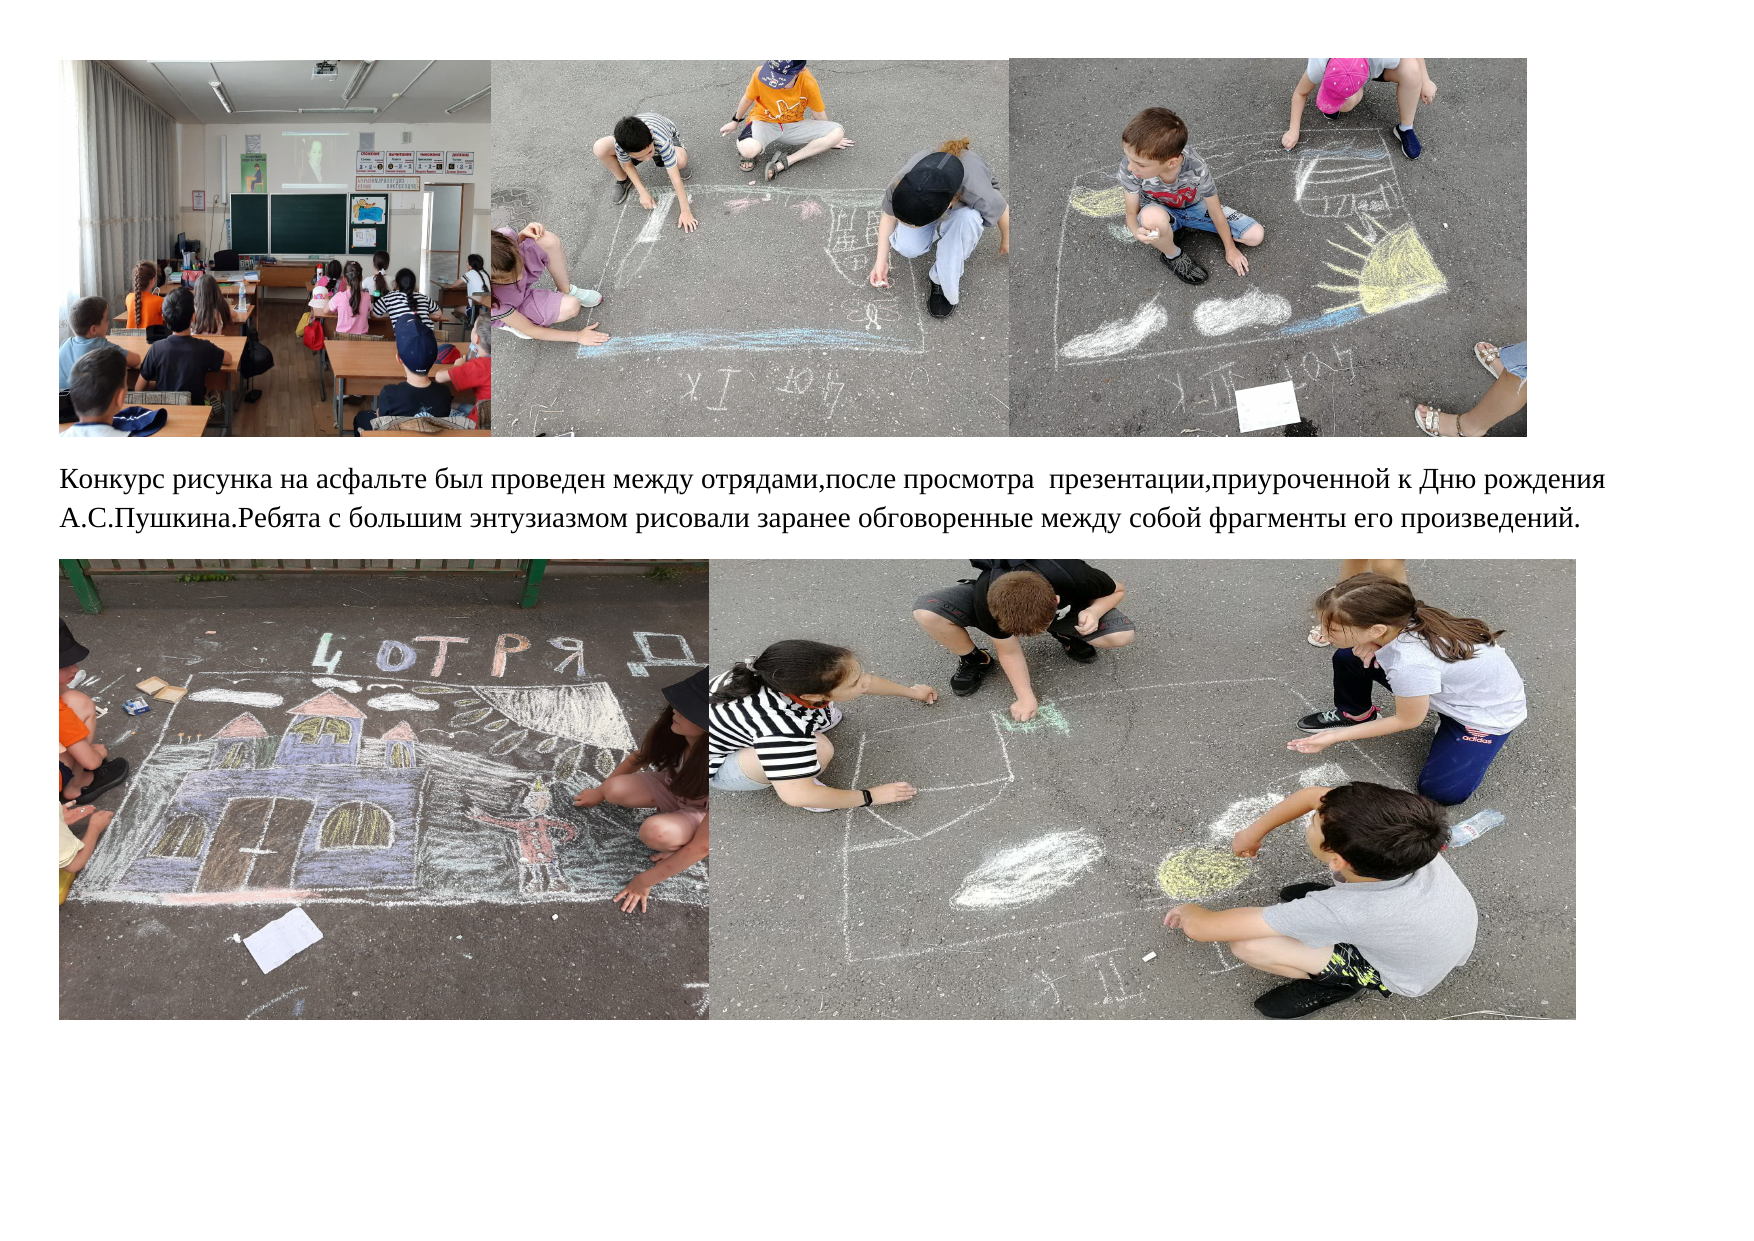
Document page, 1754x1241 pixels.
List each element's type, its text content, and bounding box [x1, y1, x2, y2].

picture [59, 58, 1527, 437]
text Конкурс рисунка на асфальте был проведен между отрядами,после просмотра презентации,приуроченной к Дню рождения А.С.Пушкина.Ребята с большим энтузиазмом рисовали заранее обговоренные между собой фрагменты его произведений. [59, 462, 1695, 534]
picture [59, 559, 1576, 1020]
